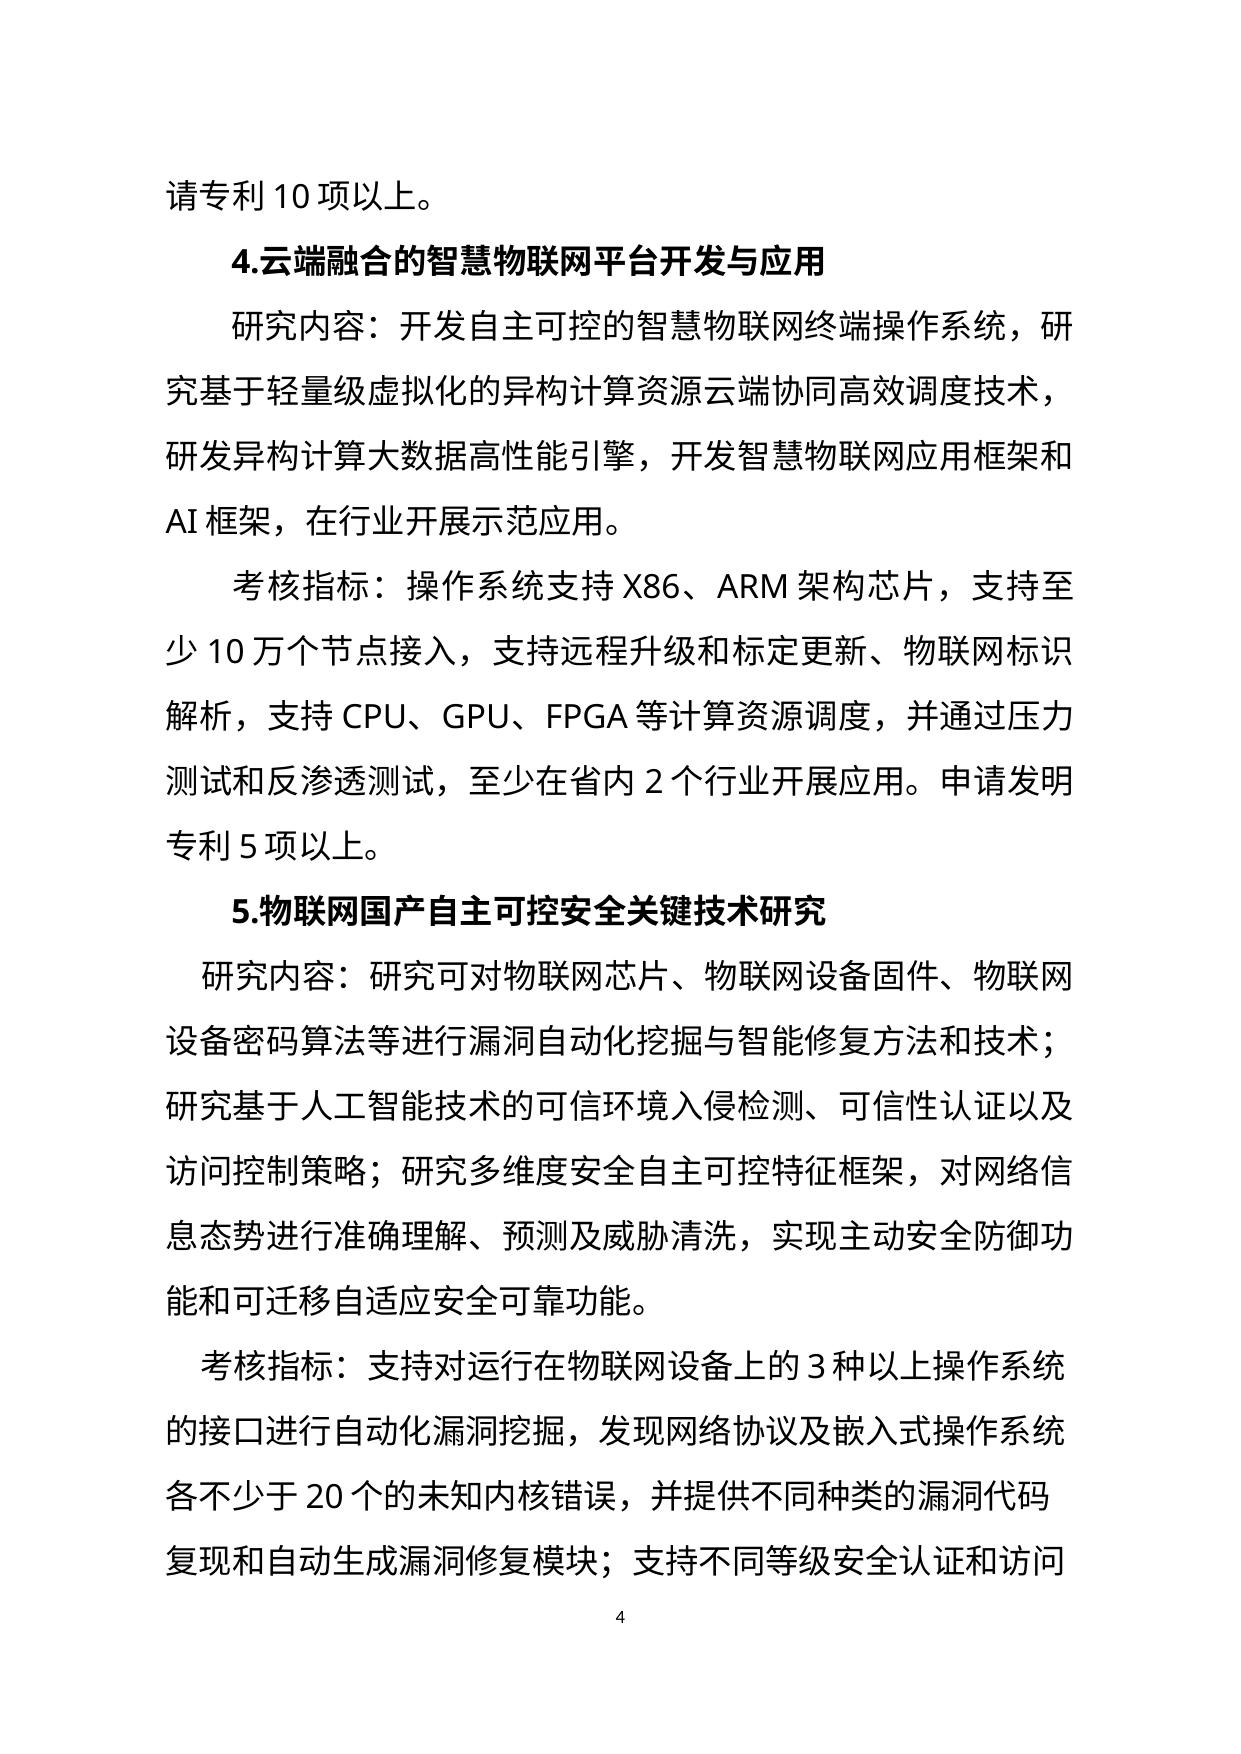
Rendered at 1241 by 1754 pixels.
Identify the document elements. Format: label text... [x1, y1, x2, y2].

text 4.云端融合的智慧物联网平台开发与应用 [165, 227, 1075, 292]
text 研究内容：研究可对物联网芯片、物联网设备固件、物联网设备密码算法等进行漏洞自动化挖掘与智能修复方法和技术；研究基于人工智能技术的可信环境入侵检测、可信性认证以及访问控制策略；研究多维度安全自主可控特征框架，对网络信息态势进行准确理解、预测及威胁清洗，实现主动安全防御功能和可迁移自适应安全可靠功能。 [165, 942, 1075, 1332]
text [165, 1332, 1075, 1592]
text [165, 162, 1075, 227]
text 考核指标：操作系统支持X86、ARM架构芯片，支持至少10万个节点接入，支持远程升级和标定更新、物联网标识解析，支持CPU、GPU、FPGA等计算资源调度，并通过压力测试和反渗透测试，至少在省内2个行业开展应用。申请发明专利5项以上。 [165, 552, 1075, 877]
text 研究内容：开发自主可控的智慧物联网终端操作系统，研究基于轻量级虚拟化的异构计算资源云端协同高效调度技术，研发异构计算大数据高性能引擎，开发智慧物联网应用框架和AI框架，在行业开展示范应用。 [165, 292, 1075, 552]
text 5.物联网国产自主可控安全关键技术研究 [165, 877, 1075, 942]
